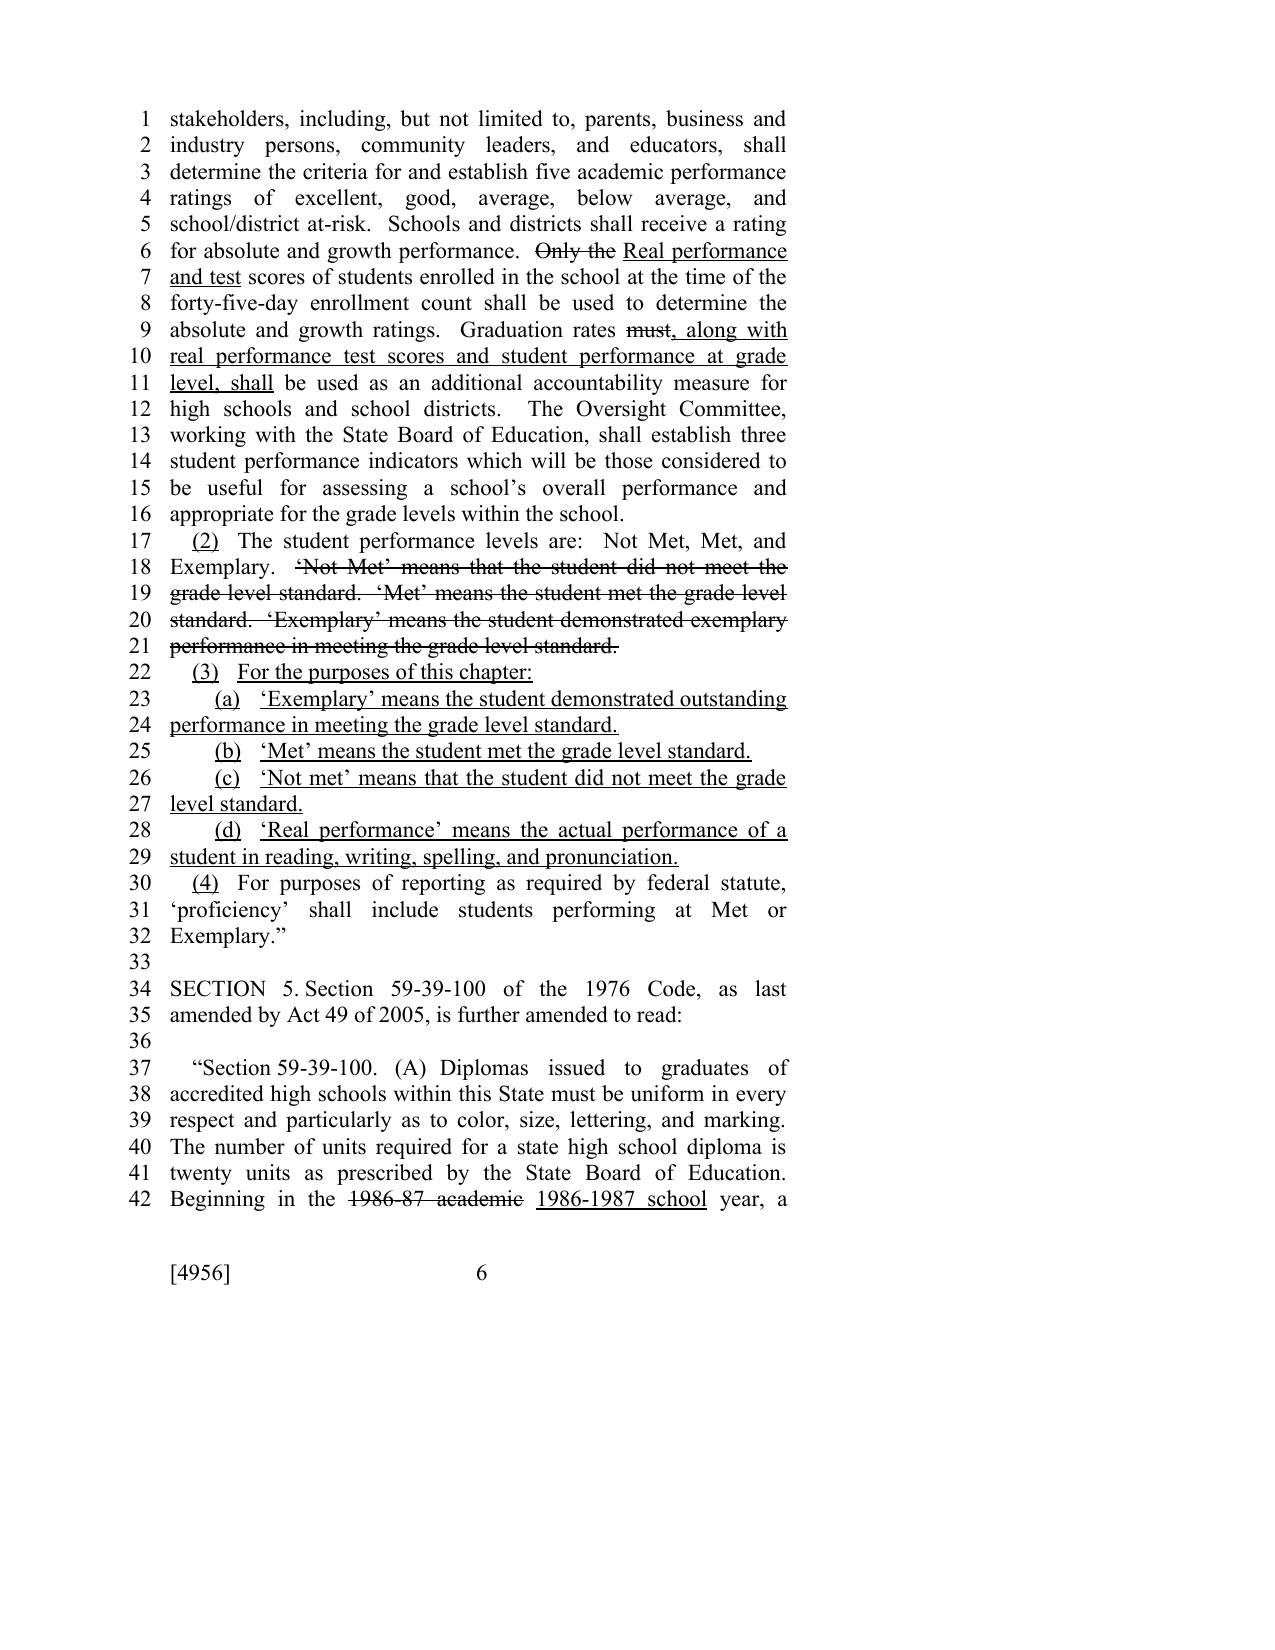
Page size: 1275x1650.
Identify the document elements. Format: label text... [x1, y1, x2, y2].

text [169, 1054, 787, 1212]
text (4) For purposes of reporting as required by federal statute, ‘proficiency’ shall include students performing at Met or Exemplary.” [169, 869, 787, 948]
text (2) The student performance levels are: Not Met, Met, and Exemplary. ‘Not Met’ means that the student did not meet the grade level standard. ‘Met’ means the student met the grade level standard. ‘Exemplary’ means the student demonstrated exemplary performance in meeting the grade level standard. [169, 527, 787, 594]
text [169, 105, 787, 365]
text (c) ‘Not met’ means that the student did not meet the grade level standard. [169, 764, 787, 817]
text (d) ‘Real performance’ means the actual performance of a student in reading, writing, spelling, and pronunciation. [169, 817, 787, 869]
text SECTION 5. Section 59-39-100 of the 1976 Code, as last amended by Act 49 of 2005, is further amended to read: [169, 975, 787, 1027]
text (b) ‘Met’ means the student met the grade level standard. [169, 737, 787, 764]
text (a) ‘Exemplary’ means the student demonstrated outstanding performance in meeting the grade level standard. [169, 685, 787, 737]
text (2) The student performance levels are: Not Met, Met, and Exemplary. ‘Not Met’ means that the student did not meet the grade level standard. ‘Met’ means the student met the grade level standard. ‘Exemplary’ means the student demonstrated exemplary performance in meeting the grade level standard. [169, 621, 787, 658]
text (3) For the purposes of this chapter: [169, 658, 787, 685]
